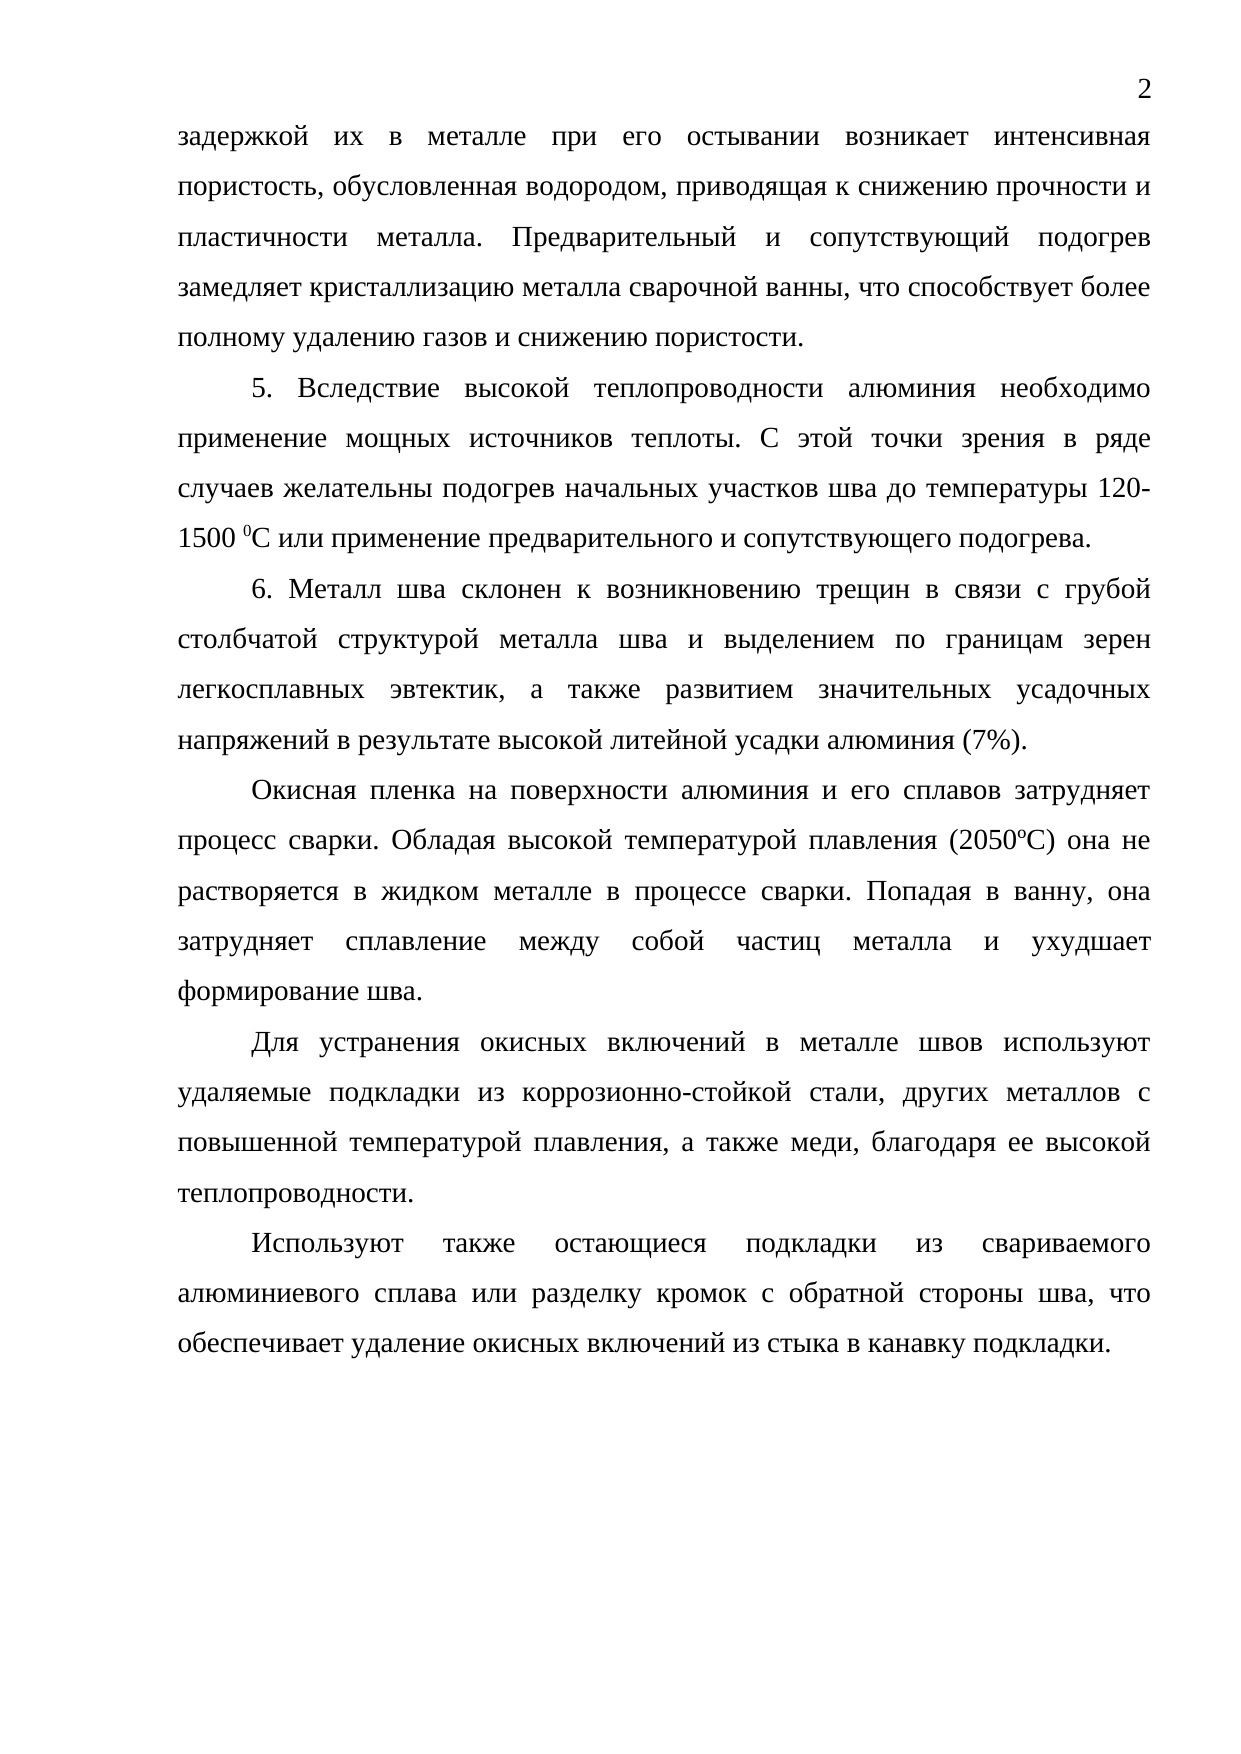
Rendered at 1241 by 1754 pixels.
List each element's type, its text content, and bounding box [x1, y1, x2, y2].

text 5. Вследствие высокой теплопроводности алюминия необходимо применение мощных источников теплоты. С этой точки зрения в ряде случаев желательны подогрев начальных участков шва до температуры 120-1500 0С или применение предварительного и сопутствующего подогрева. [177, 370, 1152, 554]
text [177, 118, 1152, 353]
text 6. Металл шва склонен к возникновению трещин в связи с грубой столбчатой структурой металла шва и выделением по границам зерен легкосплавных эвтектик, а также развитием значительных усадочных напряжений в результате высокой литейной усадки алюминия (7%). [177, 571, 1152, 755]
text Используют также остающиеся подкладки из свариваемого алюминиевого сплава или разделку кромок с обратной стороны шва, что обеспечивает удаление окисных включений из стыка в канавку подкладки. [177, 1225, 1152, 1359]
text Окисная пленка на поверхности алюминия и его сплавов затрудняет процесс сварки. Обладая высокой температурой плавления (2050ºС) она не растворяется в жидком металле в процессе сварки. Попадая в ванну, она затрудняет сплавление между собой частиц металла и ухудшает формирование шва. [177, 772, 1152, 1007]
text Для устранения окисных включений в металле швов используют удаляемые подкладки из коррозионно-стойкой стали, других металлов с повышенной температурой плавления, а также меди, благодаря ее высокой теплопроводности. [177, 1024, 1152, 1208]
